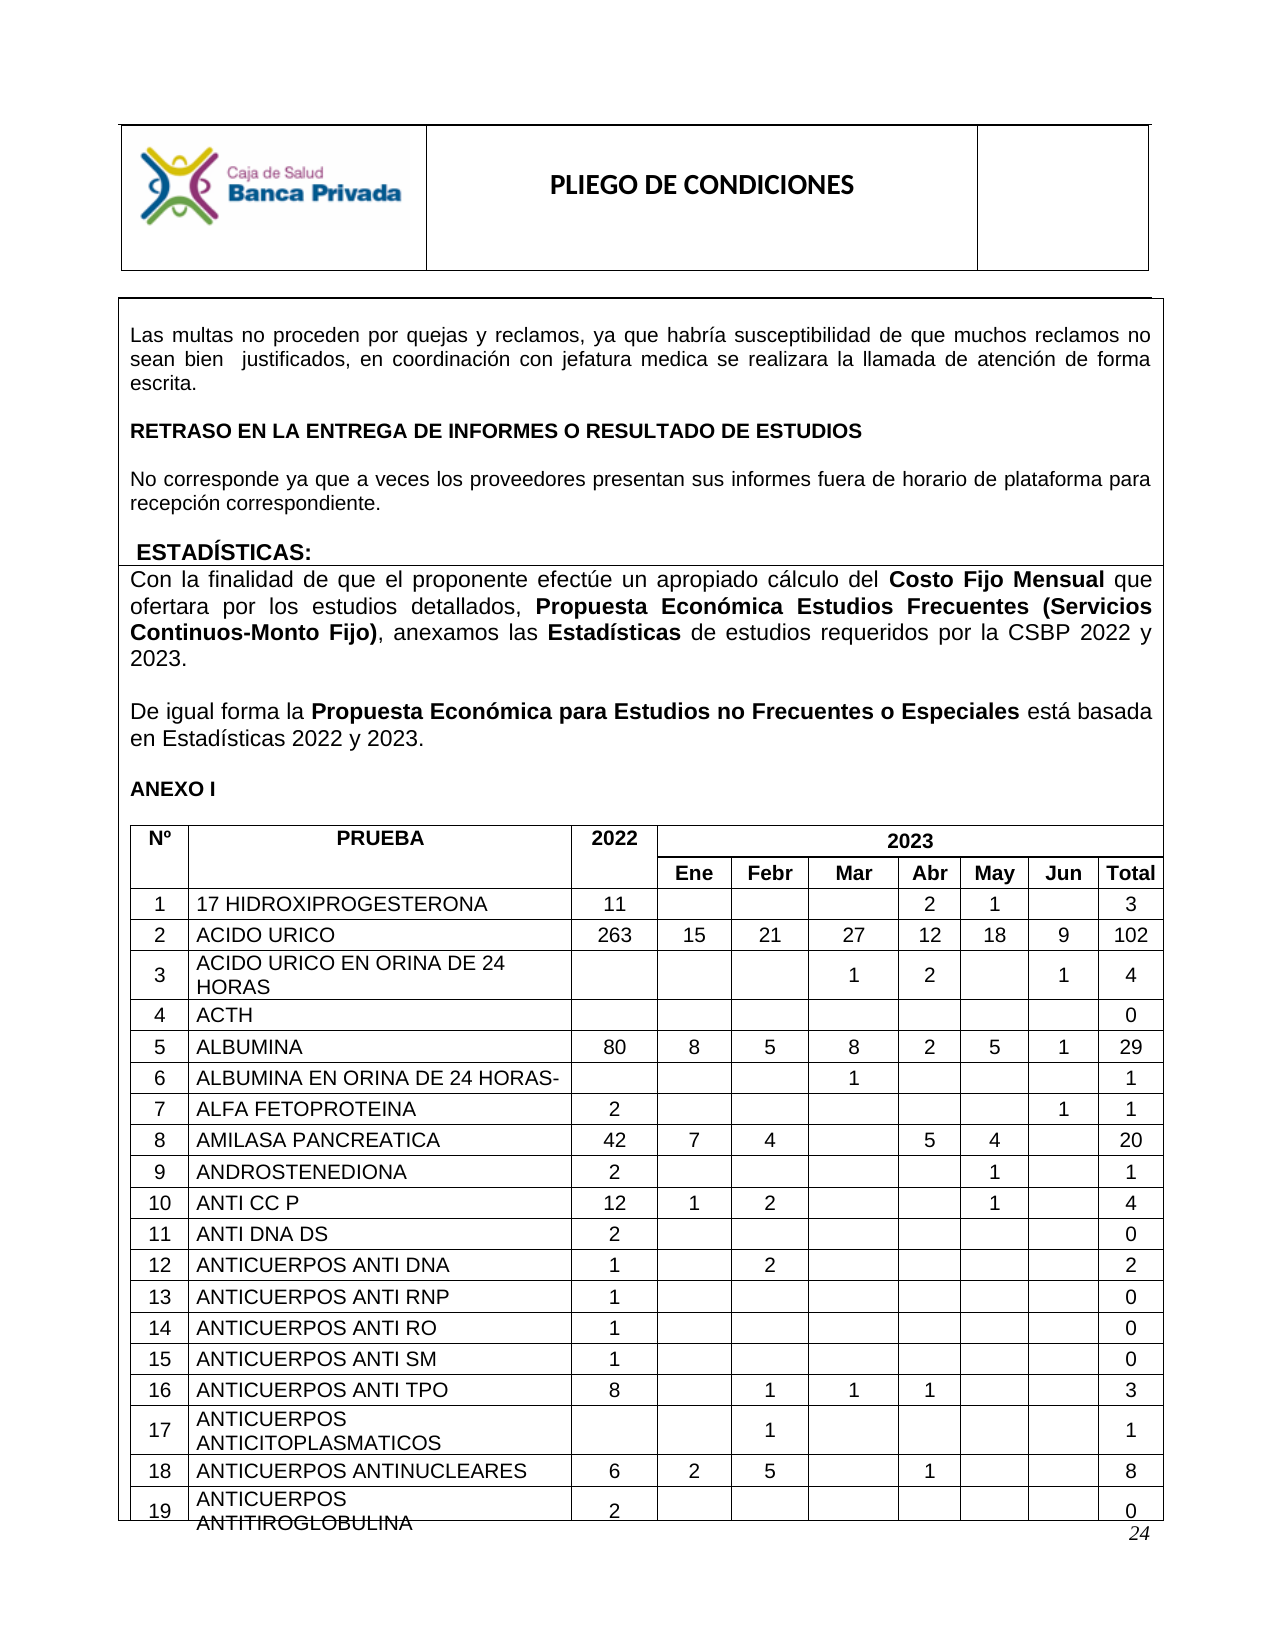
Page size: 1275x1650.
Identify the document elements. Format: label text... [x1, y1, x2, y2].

picture [125, 126, 411, 230]
